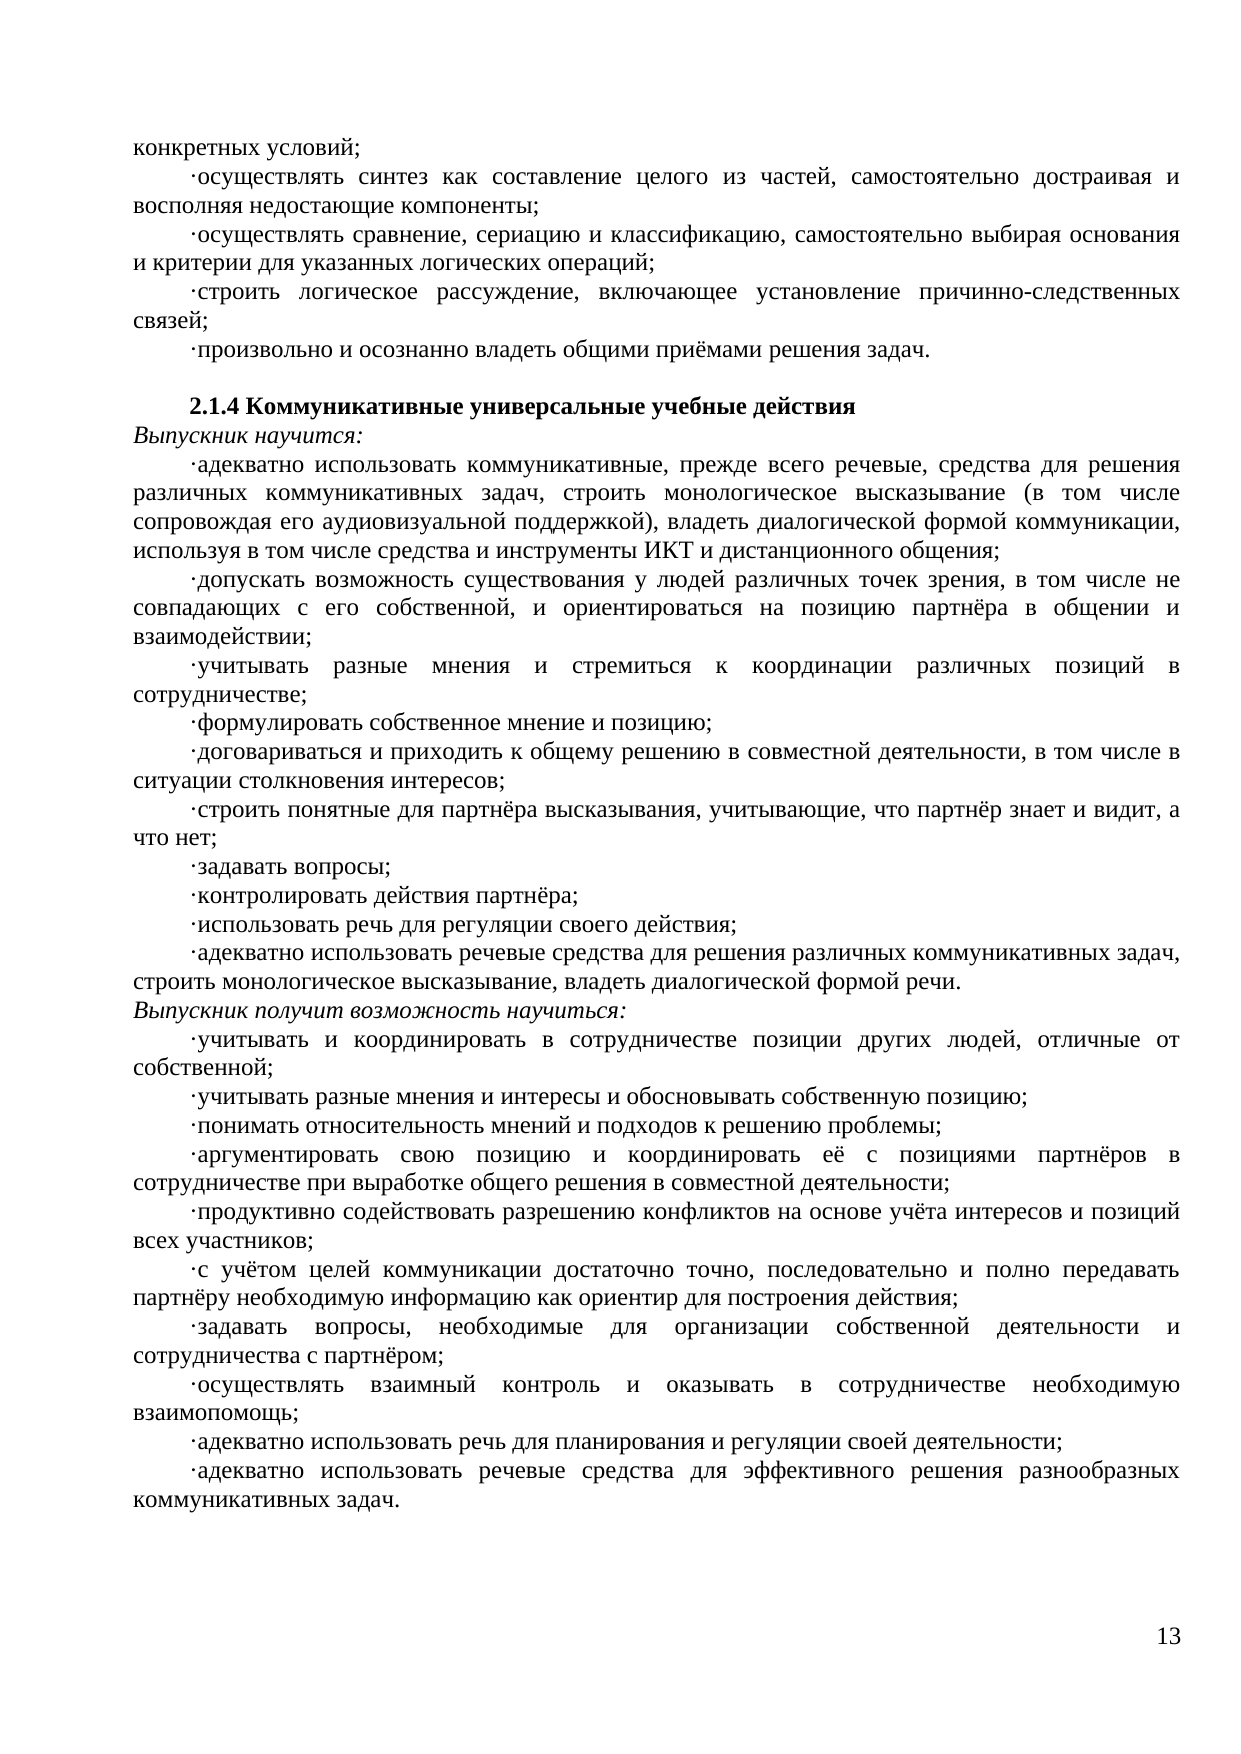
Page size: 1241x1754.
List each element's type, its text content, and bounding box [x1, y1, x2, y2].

text ·осуществлять синтез как составление целого из частей, самостоятельно достраивая и восполняя недостающие компоненты; [133, 161, 1181, 219]
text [133, 132, 1181, 161]
text Выпускник научится: [133, 420, 1181, 449]
text ·использовать речь для регуляции своего действия; [133, 909, 1181, 937]
text ·задавать вопросы; [133, 851, 1181, 880]
text Выпускник получит возможность научиться: [133, 995, 1181, 1024]
text ·строить логическое рассуждение, включающее установление причинно-следственных связей; [133, 276, 1181, 334]
text ·адекватно использовать речевые средства для эффективного решения разнообразных коммуникативных задач. [133, 1455, 1181, 1512]
text ·осуществлять сравнение, сериацию и классификацию, самостоятельно выбирая основания и критерии для указанных логических операций; [133, 219, 1181, 276]
text ·строить понятные для партнёра высказывания, учитывающие, что партнёр знает и видит, а что нет; [133, 794, 1181, 851]
text ·продуктивно содействовать разрешению конфликтов на основе учёта интересов и позиций всех участников; [133, 1196, 1181, 1254]
text ·адекватно использовать коммуникативные, прежде всего речевые, средства для решения различных коммуникативных задач, строить монологическое высказывание (в том числе сопровождая его аудиовизуальной поддержкой), владеть диалогической формой коммуникации, используя в том числе средства и инструменты ИКТ и дистанционного общения; [133, 449, 1181, 564]
text ·формулировать собственное мнение и позицию; [133, 707, 1181, 736]
text ·осуществлять взаимный контроль и оказывать в сотрудничестве необходимую взаимопомощь; [133, 1369, 1181, 1426]
text ·адекватно использовать речевые средства для решения различных коммуникативных задач, строить монологическое высказывание, владеть диалогической формой речи. [133, 937, 1181, 995]
text ·адекватно использовать речь для планирования и регуляции своей деятельности; [133, 1426, 1181, 1455]
text ·учитывать разные мнения и интересы и обосновывать собственную позицию; [133, 1081, 1181, 1110]
text ·задавать вопросы, необходимые для организации собственной деятельности и сотрудничества с партнёром; [133, 1311, 1181, 1369]
text ·контролировать действия партнёра; [133, 880, 1181, 909]
text ·с учётом целей коммуникации достаточно точно, последовательно и полно передавать партнёру необходимую информацию как ориентир для построения действия; [133, 1254, 1181, 1311]
text 2.1.4 Коммуникативные универсальные учебные действия [133, 391, 1181, 420]
text ·понимать относительность мнений и подходов к решению проблемы; [133, 1110, 1181, 1139]
text ·договариваться и приходить к общему решению в совместной деятельности, в том числе в ситуации столкновения интересов; [133, 736, 1181, 794]
text ·аргументировать свою позицию и координировать её с позициями партнёров в сотрудничестве при выработке общего решения в совместной деятельности; [133, 1139, 1181, 1196]
text ·произвольно и осознанно владеть общими приёмами решения задач. [133, 334, 1181, 362]
text ·учитывать разные мнения и стремиться к координации различных позиций в сотрудничестве; [133, 650, 1181, 707]
text ·учитывать и координировать в сотрудничестве позиции других людей, отличные от собственной; [133, 1024, 1181, 1081]
text ·допускать возможность существования у людей различных точек зрения, в том числе не совпадающих с его собственной, и ориентироваться на позицию партнёра в общении и взаимодействии; [133, 564, 1181, 650]
